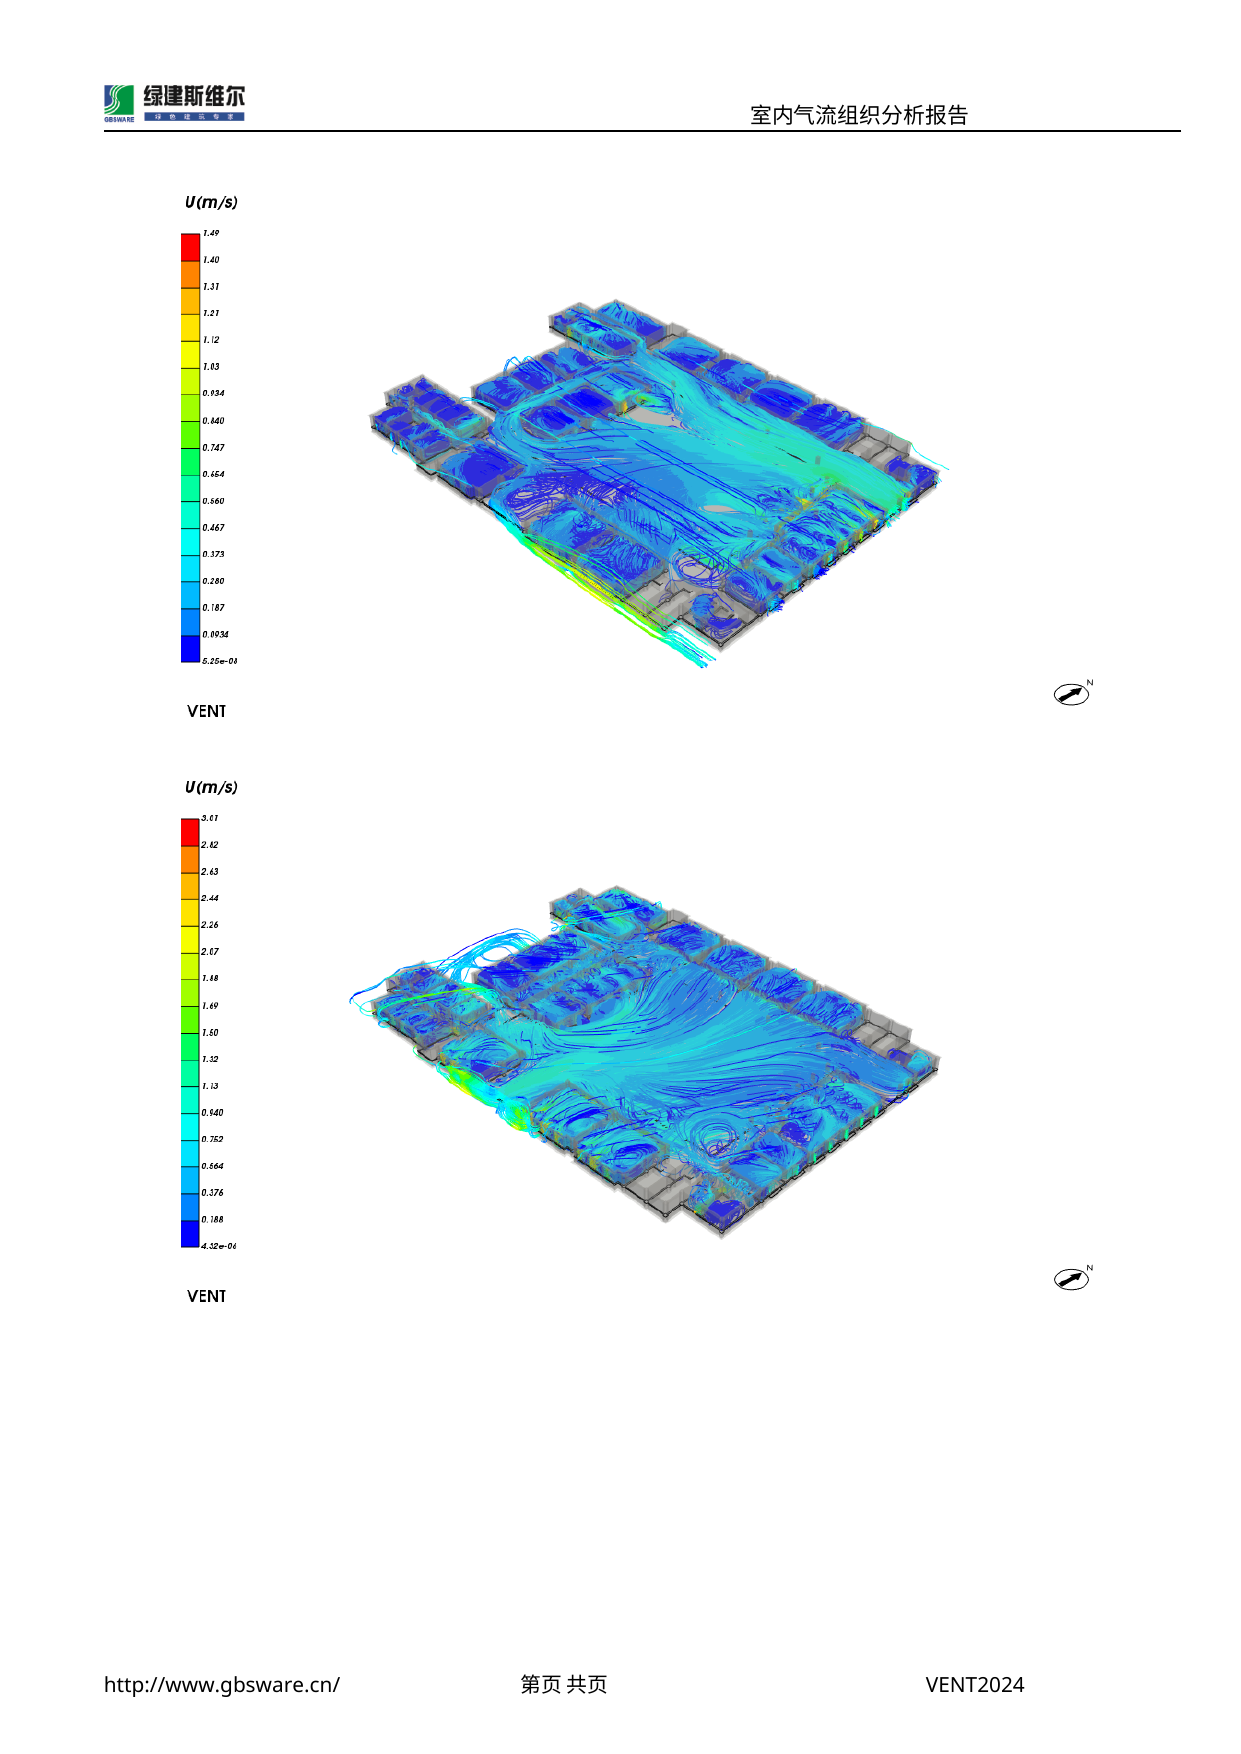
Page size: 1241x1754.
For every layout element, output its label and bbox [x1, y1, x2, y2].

picture [103, 82, 246, 124]
picture [177, 152, 1108, 730]
picture [177, 737, 1108, 1315]
